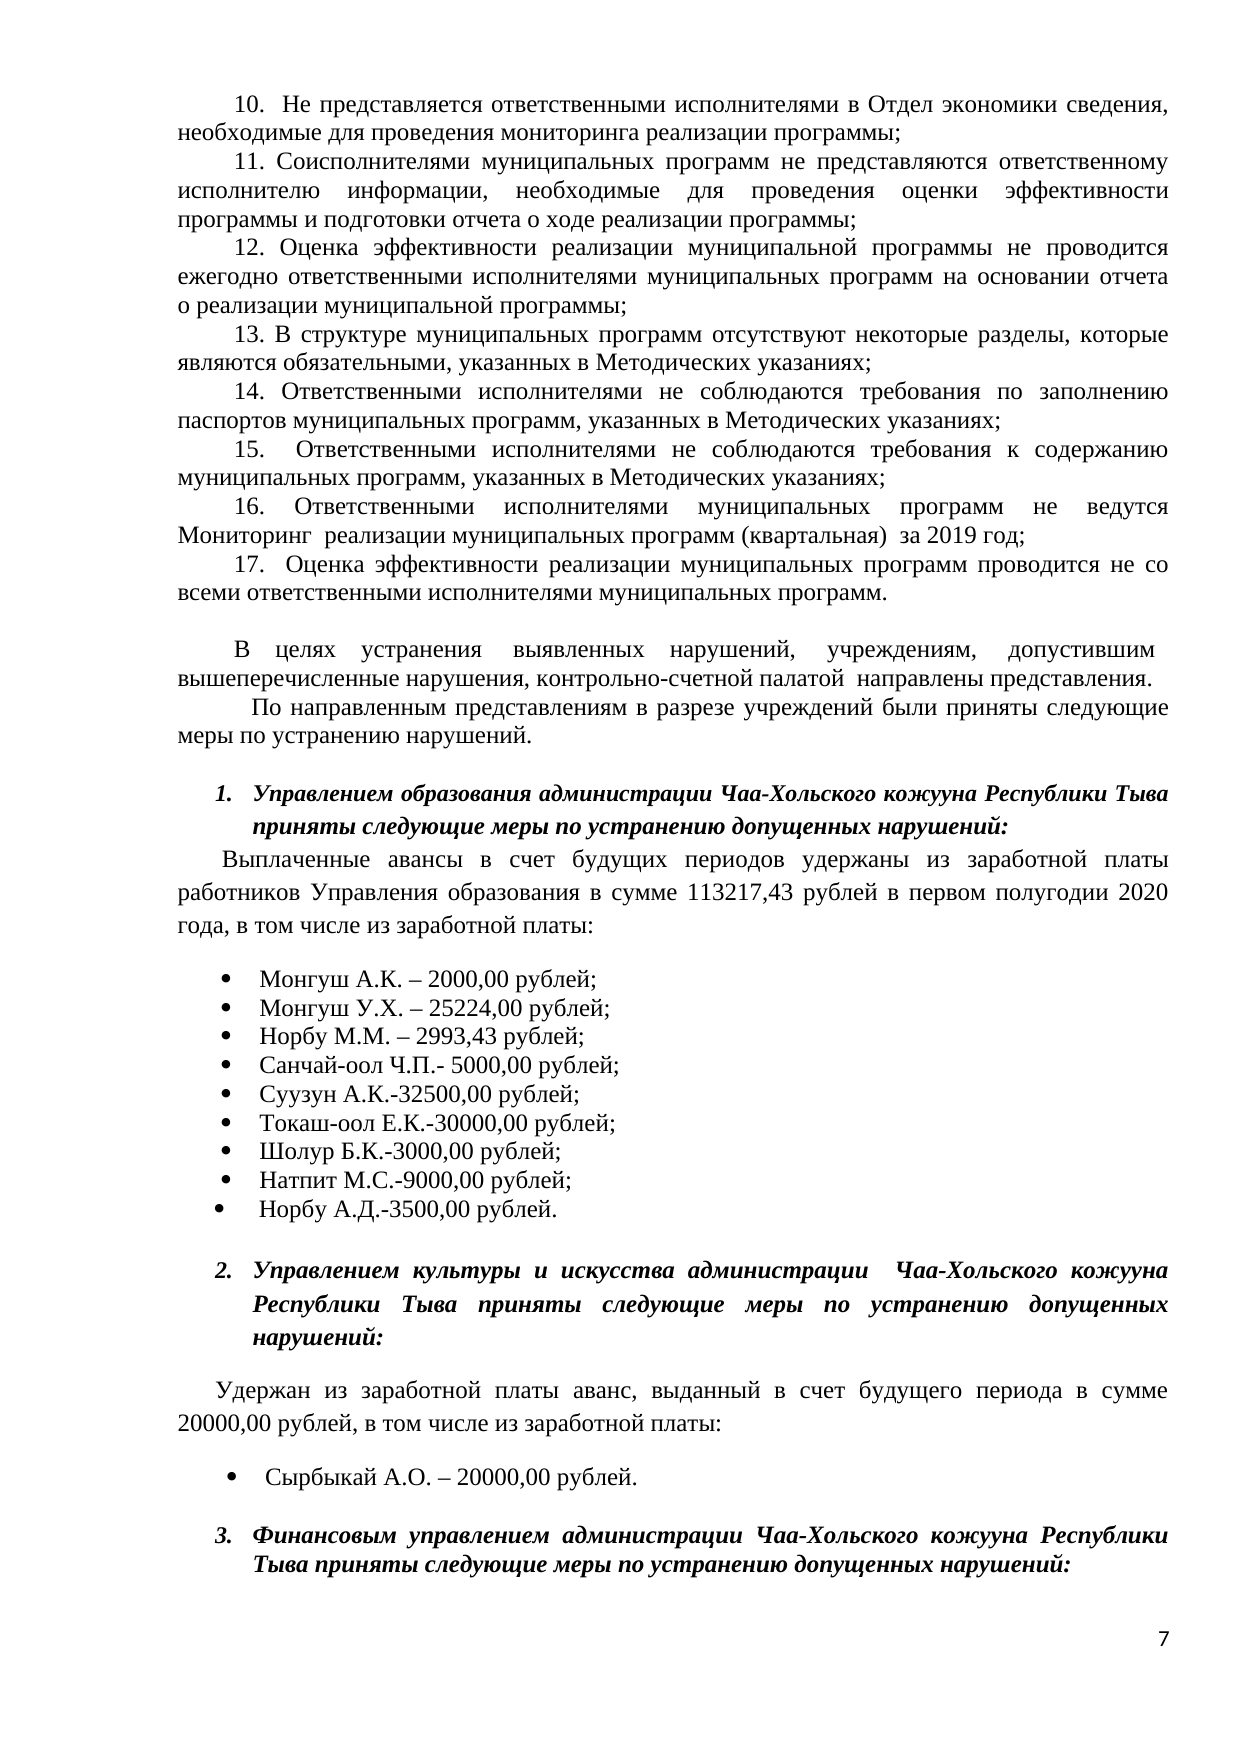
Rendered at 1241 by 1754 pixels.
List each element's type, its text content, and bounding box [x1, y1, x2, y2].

text Выплаченные авансы в счет будущих периодов удержаны из заработной платы работников Управления образования в сумме 113217,43 рублей в первом полугодии 2020 года, в том числе из заработной платы: [177, 844, 1169, 939]
text 14. Ответственными исполнителями не соблюдаются требования по заполнению паспортов муниципальных программ, указанных в Методических указаниях; [177, 376, 1169, 434]
list Санчай-оол Ч.П.- 5000,00 рублей; [222, 1050, 1169, 1079]
list Управлением культуры и искусства администрации Чаа-Хольского кожууна Республики Тыва приняты следующие меры по устранению допущенных нарушений: [215, 1256, 1169, 1350]
list Шолур Б.К.-3000,00 рублей; [222, 1136, 1169, 1165]
list Управлением образования администрации Чаа-Хольского кожууна Республики Тыва приняты следующие меры по устранению допущенных нарушений: [215, 778, 1169, 840]
list Финансовым управлением администрации Чаа-Хольского кожууна Республики Тыва приняты следующие меры по устранению допущенных нарушений: [215, 1520, 1169, 1577]
list Сырбыкай А.О. – 20000,00 рублей. [227, 1462, 1169, 1491]
list Норбу А.Д.-3500,00 рублей. [215, 1194, 1169, 1223]
text 10. Не представляется ответственными исполнителями в Отдел экономики сведения, необходимые для проведения мониторинга реализации программы; [177, 89, 1169, 146]
list Натпит М.С.-9000,00 рублей; [222, 1165, 1169, 1194]
text Удержан из заработной платы аванс, выданный в счет будущего периода в сумме 20000,00 рублей, в том числе из заработной платы: [177, 1376, 1169, 1437]
list Монгуш А.К. – 2000,00 рублей; [222, 964, 1169, 993]
list Токаш-оол Е.К.-30000,00 рублей; [222, 1108, 1169, 1136]
text вышеперечисленные нарушения, контрольно-счетной палатой направлены представления. [177, 663, 1169, 692]
text 13. В структуре муниципальных программ отсутствуют некоторые разделы, которые являются обязательными, указанных в Методических указаниях; [177, 319, 1169, 376]
text 17. Оценка эффективности реализации муниципальных программ проводится не со всеми ответственными исполнителями муниципальных программ. [177, 549, 1169, 606]
list Монгуш У.Х. – 25224,00 рублей; [222, 993, 1169, 1021]
text 15. Ответственными исполнителями не соблюдаются требования к содержанию муниципальных программ, указанных в Методических указаниях; [177, 434, 1169, 491]
text 16. Ответственными исполнителями муниципальных программ не ведутся Мониторинг реализации муниципальных программ (квартальная) за 2019 год; [177, 491, 1169, 549]
text 12. Оценка эффективности реализации муниципальной программы не проводится ежегодно ответственными исполнителями муниципальных программ на основании отчета о реализации муниципальной программы; [177, 232, 1169, 319]
text В целях устранения выявленных нарушений, учреждениям, допустившим [233, 606, 1169, 663]
text 11. Соисполнителями муниципальных программ не представляются ответственному исполнителю информации, необходимые для проведения оценки эффективности программы и подготовки отчета о ходе реализации программы; [177, 146, 1169, 232]
list Норбу М.М. – 2993,43 рублей; [222, 1021, 1169, 1050]
list Суузун А.К.-32500,00 рублей; [222, 1079, 1169, 1108]
text По направленным представлениям в разрезе учреждений были приняты следующие меры по устранению нарушений. [177, 692, 1169, 749]
